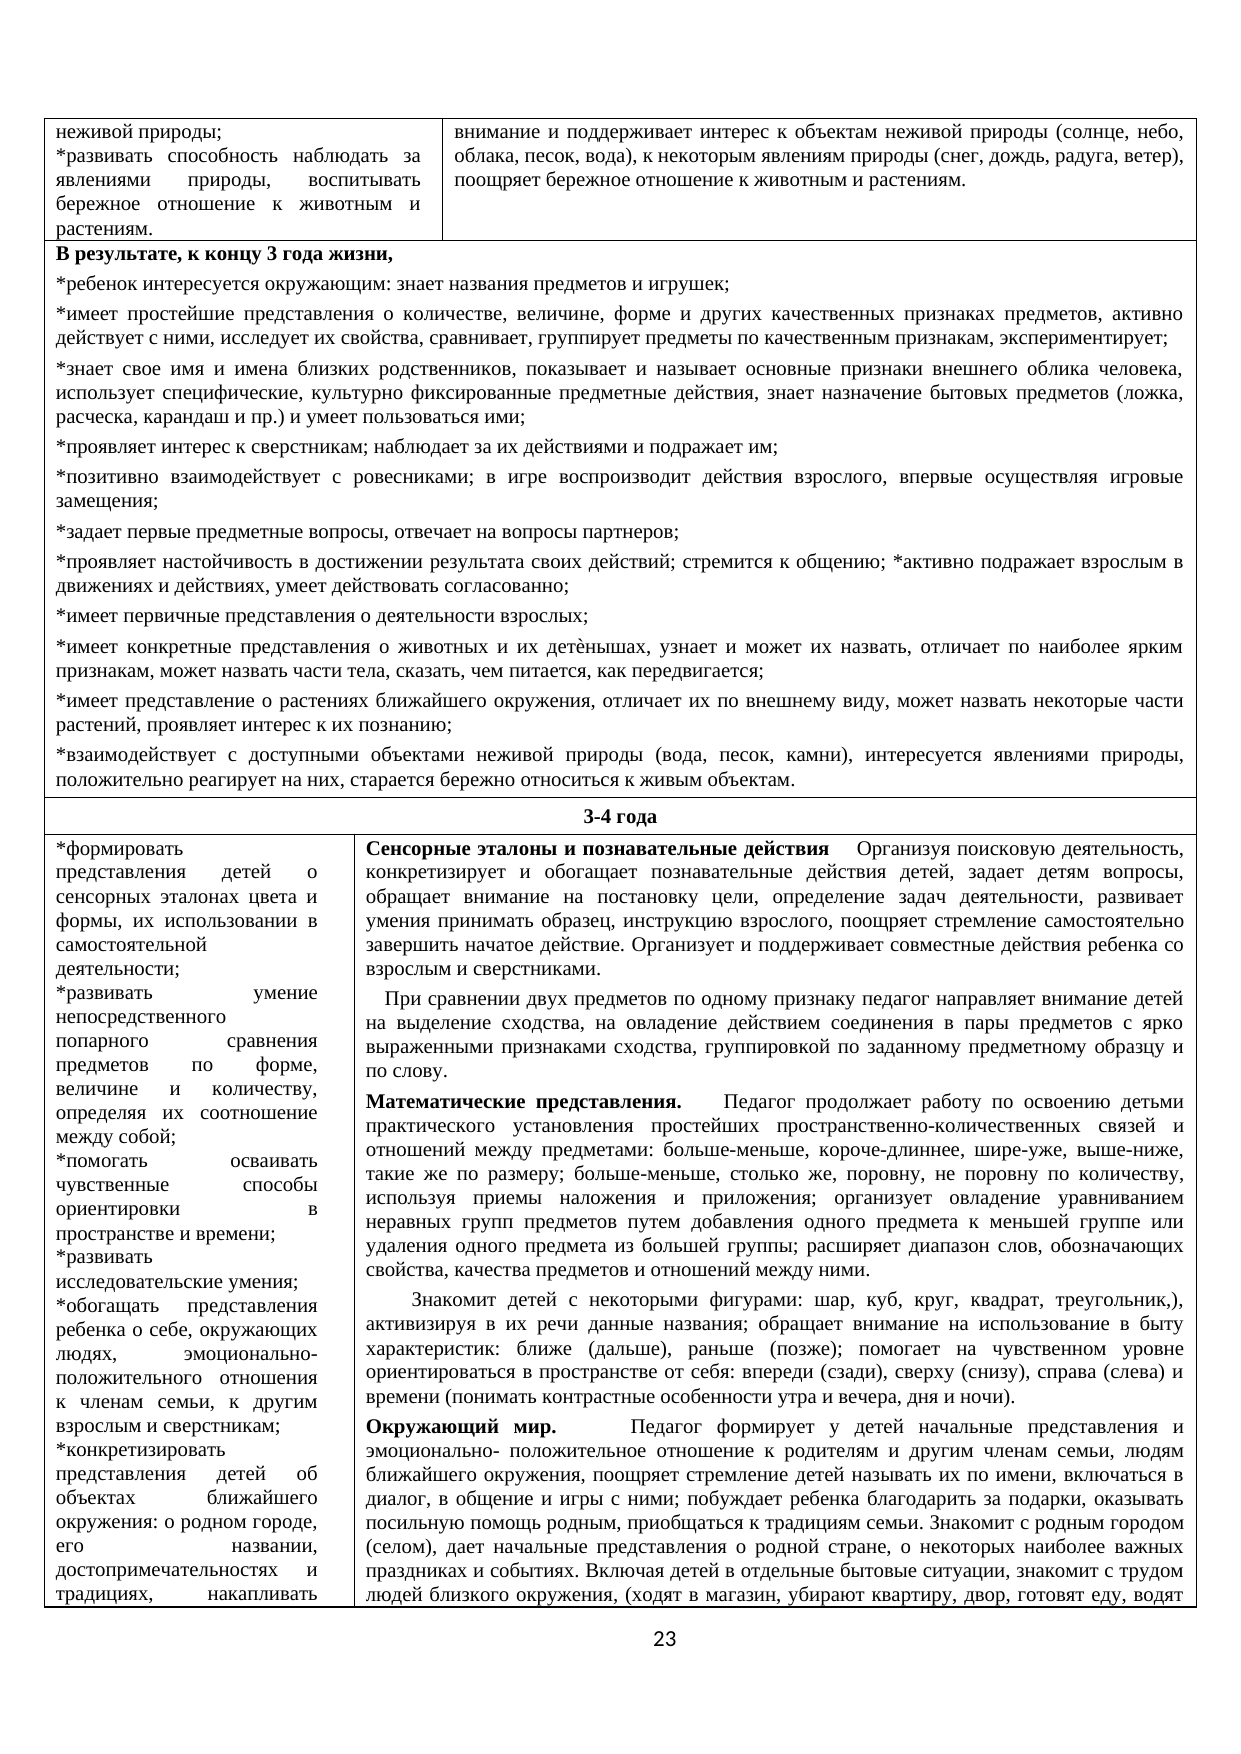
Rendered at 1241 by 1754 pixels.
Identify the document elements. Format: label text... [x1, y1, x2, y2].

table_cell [443, 119, 1196, 239]
table_cell В результате, к концу 3 года жизни, *ребенок интересуется окружающим: знает названия предметов и игрушек; *имеет простейшие представления о количестве, величине, форме и других качественных признаках предметов, активно действует с ними, исследует их свойства, сравнивает, группирует предметы по качественным признакам, экспериментирует; *знает свое имя и имена близких родственников, показывает и называет основные признаки внешнего облика человека, использует специфические, культурно фиксированные предметные действия, знает назначение бытовых предметов (ложка, расческа, карандаш и пр.) и умеет пользоваться ими; *проявляет интерес к сверстникам; наблюдает за их действиями и подражает им; *позитивно взаимодействует с ровесниками; в игре воспроизводит действия взрослого, впервые осуществляя игровые замещения; *задает первые предметные вопросы, отвечает на вопросы партнеров; *проявляет настойчивость в достижении результата своих действий; стремится к общению; *активно подражает взрослым в движениях и действиях, умеет действовать согласованно; *имеет первичные представления о деятельности взрослых; *имеет конкретные представления о животных и их детѐнышах, узнает и может их назвать, отличает по наиболее ярким признакам, может назвать части тела, сказать, чем питается, как передвигается; *имеет представление о растениях ближайшего окружения, отличает их по внешнему виду, может назвать некоторые части растений, проявляет интерес к их познанию; *взаимодействует с доступными объектами неживой природы (вода, песок, камни), интересуется явлениями природы, положительно реагирует на них, старается бережно относиться к живым объектам. [45, 241, 1196, 797]
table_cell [45, 835, 354, 1606]
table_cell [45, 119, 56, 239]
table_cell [355, 835, 1196, 1606]
table_cell 3-4 года [45, 798, 1196, 834]
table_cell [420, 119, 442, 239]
